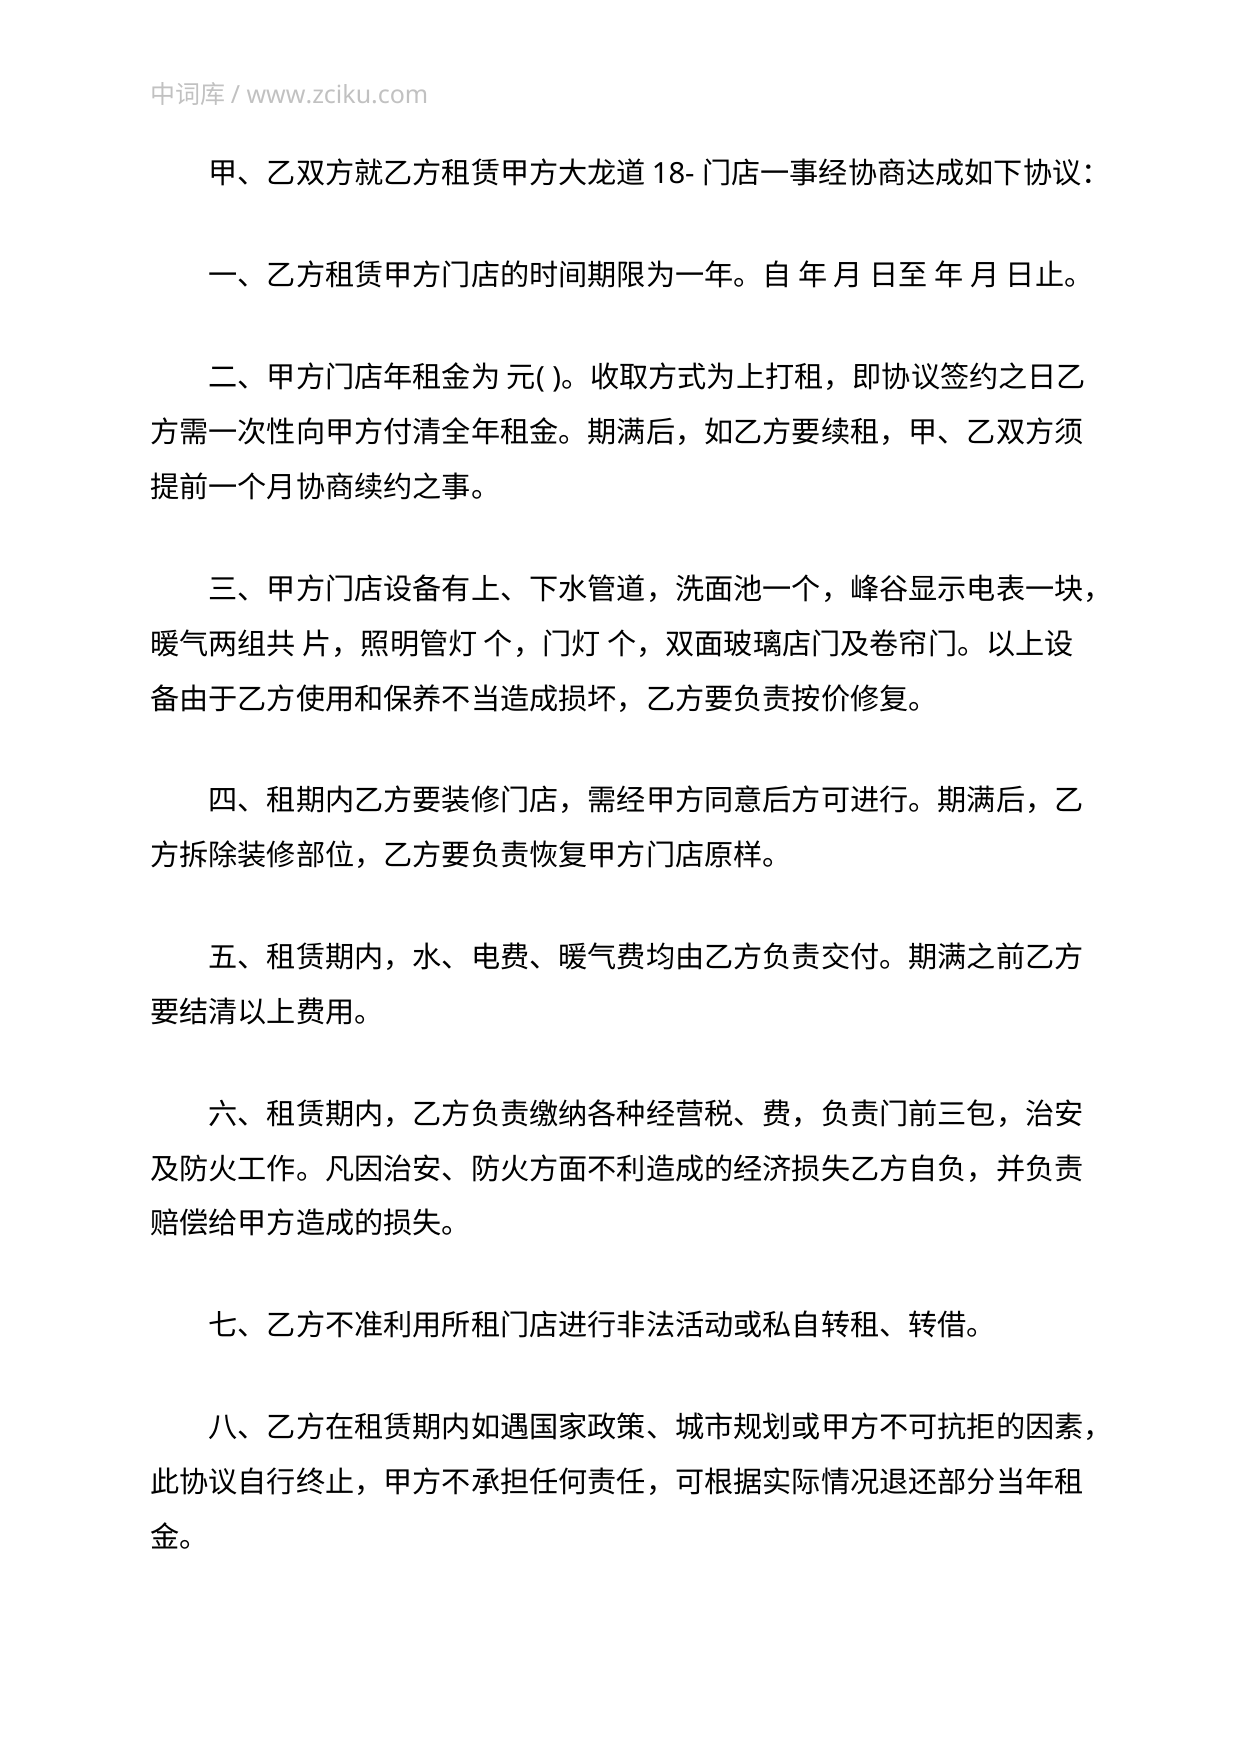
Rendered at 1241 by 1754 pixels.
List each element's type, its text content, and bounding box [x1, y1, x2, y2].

text 五、租赁期内，水、电费、暖气费均由乙方负责交付。期满之前乙方要结清以上费用。 [150, 934, 1090, 1031]
text 八、乙方在租赁期内如遇国家政策、城市规划或甲方不可抗拒的因素，此协议自行终止，甲方不承担任何责任，可根据实际情况退还部分当年租金。 [150, 1404, 1090, 1556]
text 七、乙方不准利用所租门店进行非法活动或私自转租、转借。 [150, 1302, 1090, 1344]
text 六、租赁期内，乙方负责缴纳各种经营税、费，负责门前三包，治安及防火工作。凡因治安、防火方面不利造成的经济损失乙方自负，并负责赔偿给甲方造成的损失。 [150, 1090, 1090, 1242]
text 甲、乙双方就乙方租赁甲方大龙道18- 门店一事经协商达成如下协议： [150, 150, 1090, 192]
text 一、乙方租赁甲方门店的时间期限为一年。自 年 月 日至 年 月 日止。 [150, 252, 1090, 294]
text 三、甲方门店设备有上、下水管道，洗面池一个，峰谷显示电表一块，暖气两组共 片，照明管灯 个，门灯 个，双面玻璃店门及卷帘门。以上设备由于乙方使用和保养不当造成损坏，乙方要负责按价修复。 [150, 565, 1090, 717]
text 四、租期内乙方要装修门店，需经甲方同意后方可进行。期满后，乙方拆除装修部位，乙方要负责恢复甲方门店原样。 [150, 777, 1090, 874]
text 二、甲方门店年租金为 元( )。收取方式为上打租，即协议签约之日乙方需一次性向甲方付清全年租金。期满后，如乙方要续租，甲、乙双方须提前一个月协商续约之事。 [150, 354, 1090, 506]
